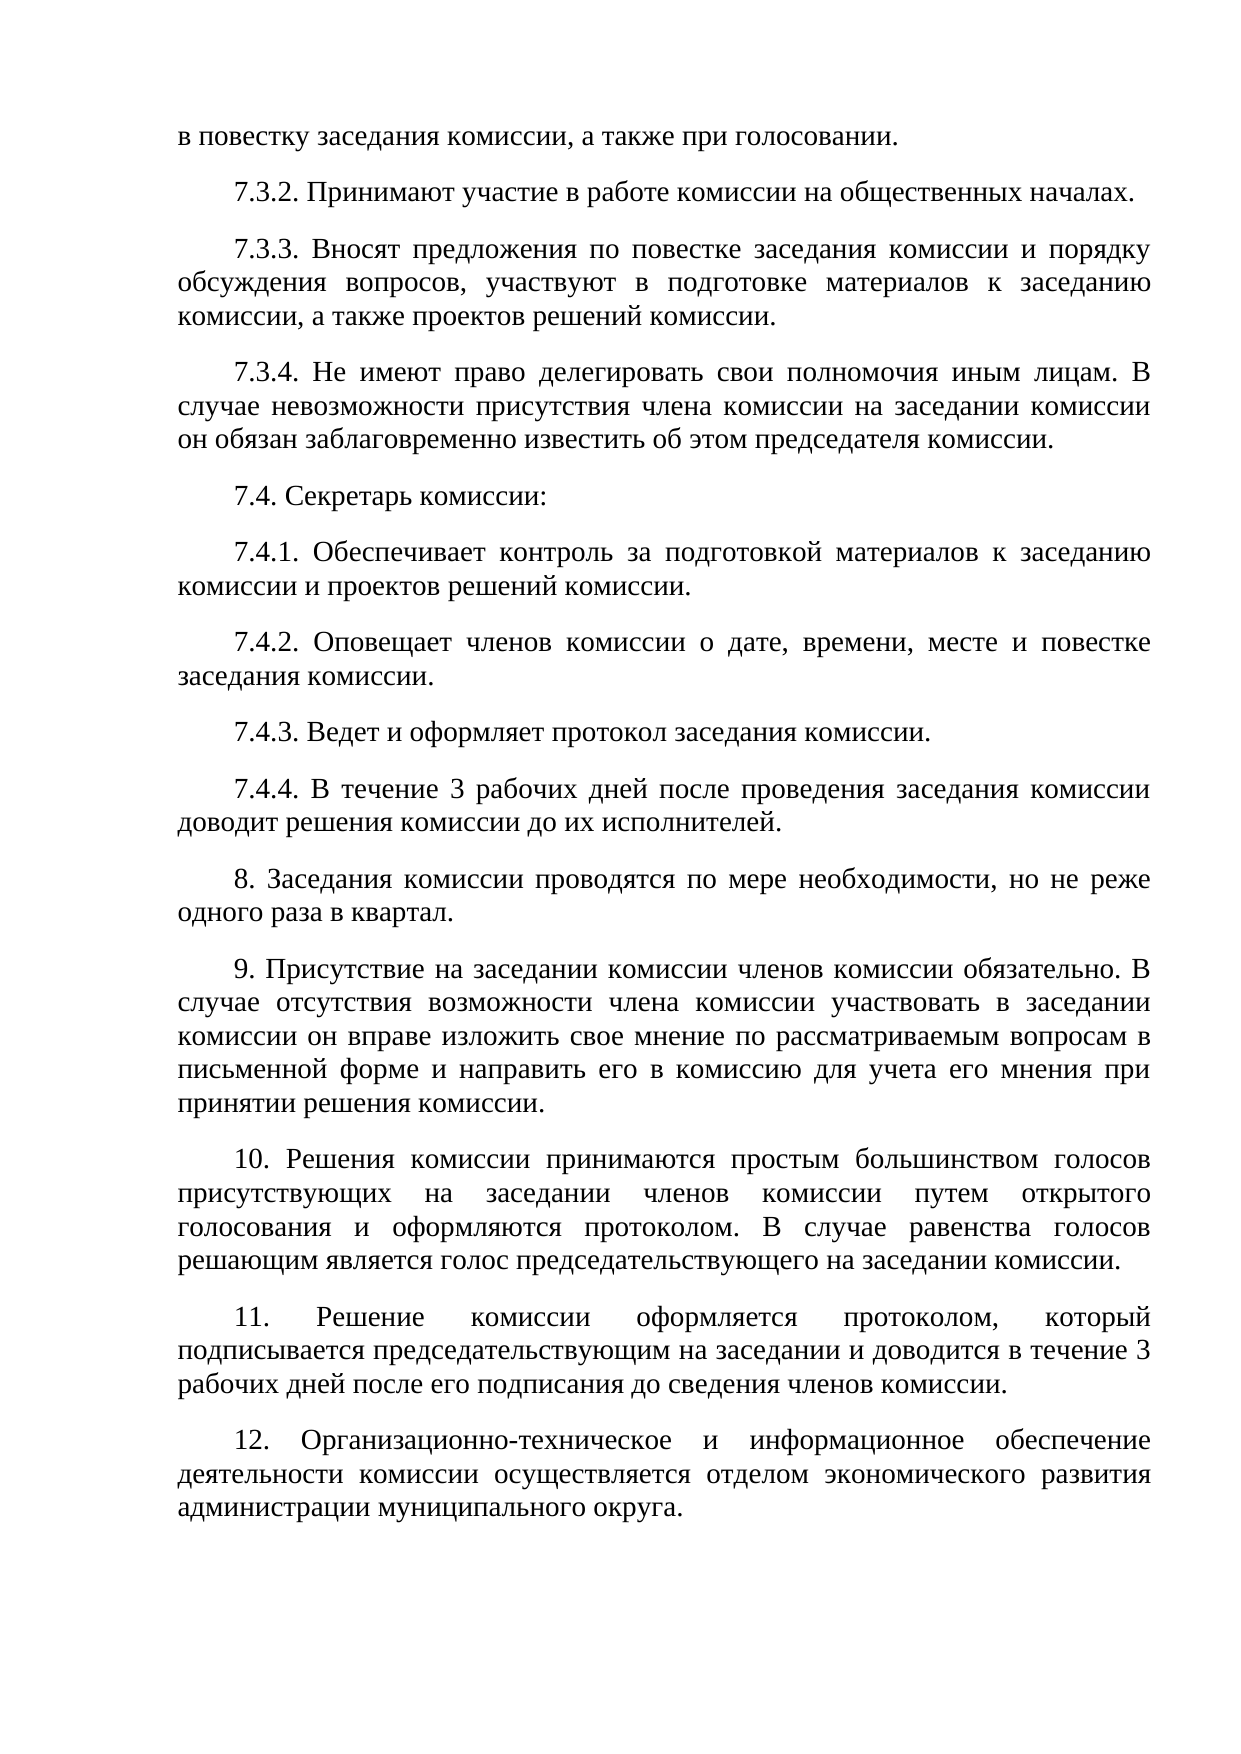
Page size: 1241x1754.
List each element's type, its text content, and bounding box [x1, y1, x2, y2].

text 7.4.4. В течение 3 рабочих дней после проведения заседания комиссии доводит решения комиссии до их исполнителей. [177, 771, 1152, 838]
text 7.3.3. Вносят предложения по повестке заседания комиссии и порядку обсуждения вопросов, участвуют в подготовке материалов к заседанию комиссии, а также проектов решений комиссии. [177, 231, 1152, 332]
text 7.4. Секретарь комиссии: [177, 478, 1152, 512]
text 10. Решения комиссии принимаются простым большинством голосов присутствующих на заседании членов комиссии путем открытого голосования и оформляются протоколом. В случае равенства голосов решающим является голос председательствующего на заседании комиссии. [177, 1142, 1152, 1276]
text 7.4.1. Обеспечивает контроль за подготовкой материалов к заседанию комиссии и проектов решений комиссии. [177, 534, 1152, 602]
text 7.4.3. Ведет и оформляет протокол заседания комиссии. [177, 714, 1152, 748]
text 11. Решение комиссии оформляется протоколом, который подписывается председательствующим на заседании и доводится в течение 3 рабочих дней после его подписания до сведения членов комиссии. [177, 1299, 1152, 1399]
text 8. Заседания комиссии проводятся по мере необходимости, но не реже одного раза в квартал. [177, 861, 1152, 928]
text 9. Присутствие на заседании комиссии членов комиссии обязательно. В случае отсутствия возможности члена комиссии участвовать в заседании комиссии он вправе изложить свое мнение по рассматриваемым вопросам в письменной форме и направить его в комиссию для учета его мнения при принятии решения комиссии. [177, 951, 1152, 1119]
text 7.4.2. Оповещает членов комиссии о дате, времени, месте и повестке заседания комиссии. [177, 624, 1152, 692]
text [177, 118, 1152, 152]
text 7.3.4. Не имеют право делегировать свои полномочия иным лицам. В случае невозможности присутствия члена комиссии на заседании комиссии он обязан заблаговременно известить об этом председателя комиссии. [177, 354, 1152, 455]
text 7.3.2. Принимают участие в работе комиссии на общественных началах. [177, 174, 1152, 208]
text 12. Организационно-техническое и информационное обеспечение деятельности комиссии осуществляется отделом экономического развития администрации муниципального округа. [177, 1422, 1152, 1523]
